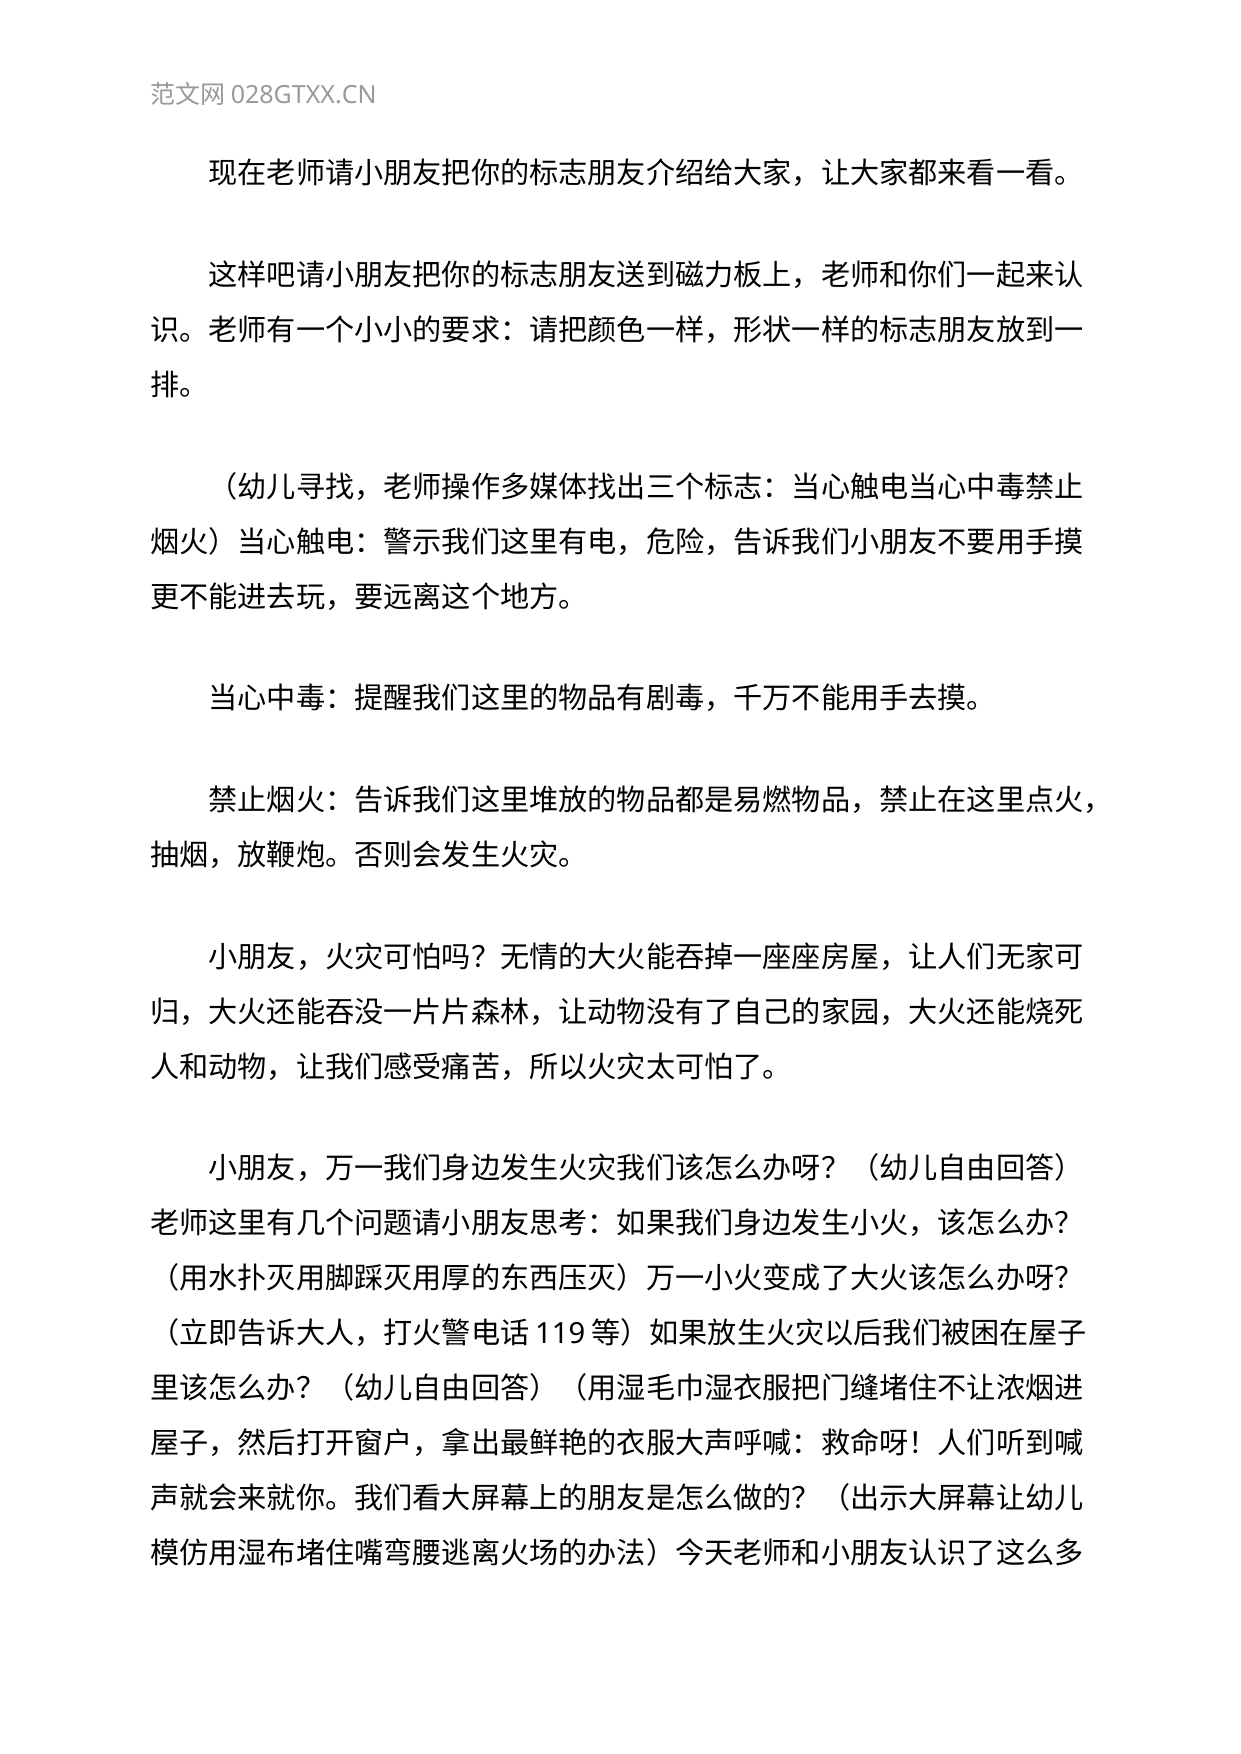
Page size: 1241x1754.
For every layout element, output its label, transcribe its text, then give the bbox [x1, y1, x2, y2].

text 现在老师请小朋友把你的标志朋友介绍给大家，让大家都来看一看。 [150, 150, 1090, 192]
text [150, 1145, 1090, 1572]
text （幼儿寻找，老师操作多媒体找出三个标志：当心触电当心中毒禁止烟火）当心触电：警示我们这里有电，危险，告诉我们小朋友不要用手摸更不能进去玩，要远离这个地方。 [150, 463, 1090, 615]
text 当心中毒：提醒我们这里的物品有剧毒，千万不能用手去摸。 [150, 675, 1090, 717]
text 小朋友，火灾可怕吗？无情的大火能吞掉一座座房屋，让人们无家可归，大火还能吞没一片片森林，让动物没有了自己的家园，大火还能烧死人和动物，让我们感受痛苦，所以火灾太可怕了。 [150, 933, 1090, 1085]
text 禁止烟火：告诉我们这里堆放的物品都是易燃物品，禁止在这里点火，抽烟，放鞭炮。否则会发生火灾。 [150, 777, 1090, 874]
text 这样吧请小朋友把你的标志朋友送到磁力板上，老师和你们一起来认识。老师有一个小小的要求：请把颜色一样，形状一样的标志朋友放到一排。 [150, 252, 1090, 404]
